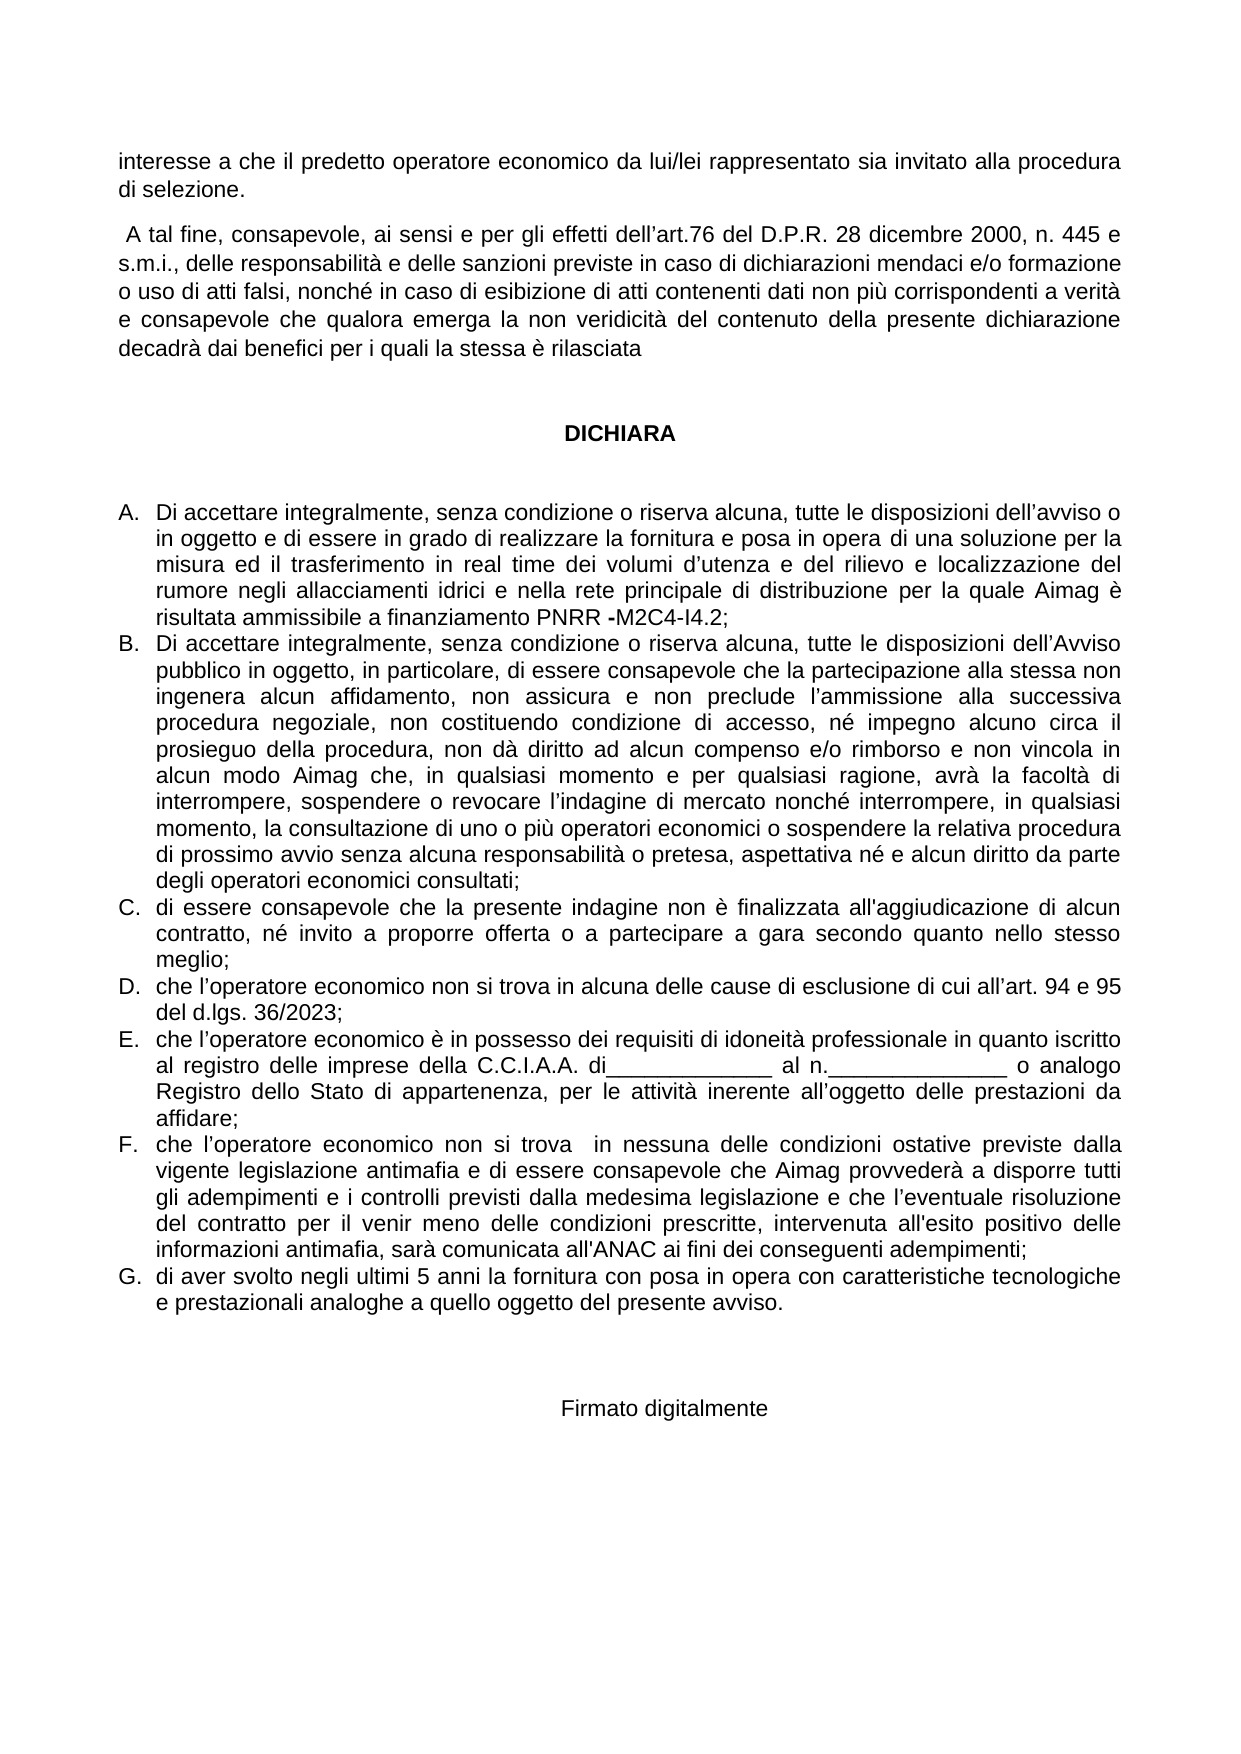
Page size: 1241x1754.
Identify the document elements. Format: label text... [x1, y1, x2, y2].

text Firmato digitalmente [118, 1394, 1122, 1421]
text A tal fine, consapevole, ai sensi e per gli effetti dell’art.76 del D.P.R. 28 dicembre 2000, n. 445 e s.m.i., delle responsabilità e delle sanzioni previste in caso di dichiarazioni mendaci e/o formazione o uso di atti falsi, nonché in caso di esibizione di atti contenenti dati non più corrispondenti a verità e consapevole che qualora emerga la non veridicità del contenuto della presente dichiarazione decadrà dai benefici per i quali la stessa è rilasciata [118, 221, 1122, 361]
list che l’operatore economico è in possesso dei requisiti di idoneità professionale in quanto iscritto al registro delle imprese della C.C.I.A.A. di_____________ al n.______________ o analogo Registro dello Stato di appartenenza, per le attività inerente all’oggetto delle prestazioni da affidare; [118, 1026, 1122, 1131]
text DICHIARA [118, 419, 1122, 446]
list Di accettare integralmente, senza condizione o riserva alcuna, tutte le disposizioni dell’avviso o in oggetto e di essere in grado di realizzare la fornitura e posa in opera di una soluzione per la misura ed il trasferimento in real time dei volumi d’utenza e del rilievo e localizzazione del rumore negli allacciamenti idrici e nella rete principale di distribuzione per la quale Aimag è risultata ammissibile a finanziamento PNRR -M2C4-I4.2; [118, 498, 1122, 630]
list che l’operatore economico non si trova in alcuna delle cause di esclusione di cui all’art. 94 e 95 del d.lgs. 36/2023; [118, 973, 1122, 1026]
list di essere consapevole che la presente indagine non è finalizzata all'aggiudicazione di alcun contratto, né invito a proporre offerta o a partecipare a gara secondo quanto nello stesso meglio; [118, 894, 1122, 973]
list che l’operatore economico non si trova in nessuna delle condizioni ostative previste dalla vigente legislazione antimafia e di essere consapevole che Aimag provvederà a disporre tutti gli adempimenti e i controlli previsti dalla medesima legislazione e che l’eventuale risoluzione del contratto per il venir meno delle condizioni prescritte, intervenuta all'esito positivo delle informazioni antimafia, sarà comunicata all'ANAC ai fini dei conseguenti adempimenti; [118, 1131, 1122, 1263]
list Di accettare integralmente, senza condizione o riserva alcuna, tutte le disposizioni dell’Avviso pubblico in oggetto, in particolare, di essere consapevole che la partecipazione alla stessa non ingenera alcun affidamento, non assicura e non preclude l’ammissione alla successiva procedura negoziale, non costituendo condizione di accesso, né impegno alcuno circa il prosieguo della procedura, non dà diritto ad alcun compenso e/o rimborso e non vincola in alcun modo Aimag che, in qualsiasi momento e per qualsiasi ragione, avrà la facoltà di interrompere, sospendere o revocare l’indagine di mercato nonché interrompere, in qualsiasi momento, la consultazione di uno o più operatori economici o sospendere la relativa procedura di prossimo avvio senza alcuna responsabilità o pretesa, aspettativa né e alcun diritto da parte degli operatori economici consultati; [118, 630, 1122, 894]
list di aver svolto negli ultimi 5 anni la fornitura con posa in opera con caratteristiche tecnologiche e prestazionali analoghe a quello oggetto del presente avviso. [118, 1263, 1122, 1315]
text interesse a che il predetto operatore economico da lui/lei rappresentato sia invitato alla procedura di selezione. [118, 148, 1122, 202]
